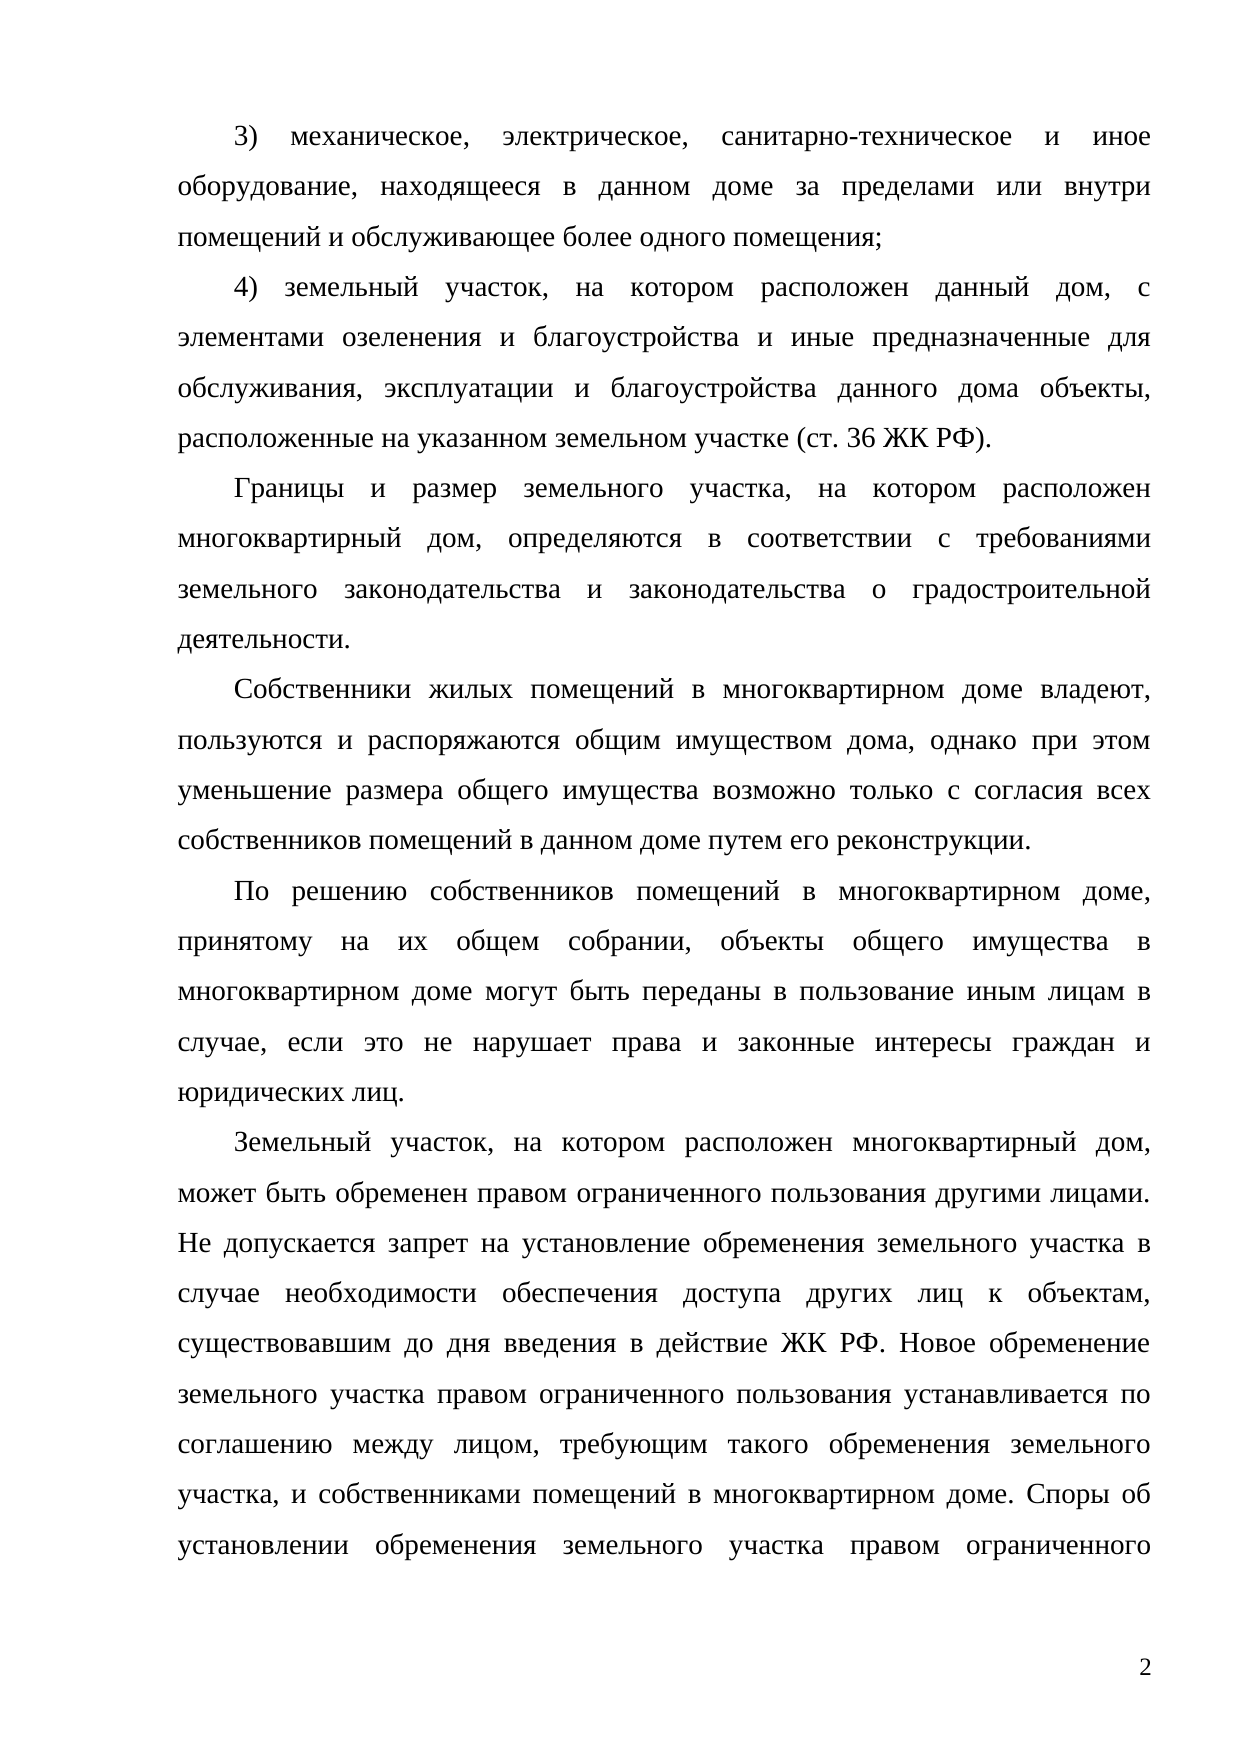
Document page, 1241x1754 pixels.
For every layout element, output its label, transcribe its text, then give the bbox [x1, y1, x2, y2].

text Собственники жилых помещений в многоквартирном доме владеют, пользуются и распоряжаются общим имуществом дома, однако при этом уменьшение размера общего имущества возможно только с согласия всех собственников помещений в данном доме путем его реконструкции. [177, 672, 1152, 856]
text По решению собственников помещений в многоквартирном доме, принятому на их общем собрании, объекты общего имущества в многоквартирном доме могут быть переданы в пользование иным лицам в случае, если это не нарушает права и законные интересы граждан и юридических лиц. [177, 873, 1152, 1108]
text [177, 1124, 1152, 1560]
text 4) земельный участок, на котором расположен данный дом, с элементами озеленения и благоустройства и иные предназначенные для обслуживания, эксплуатации и благоустройства данного дома объекты, расположенные на указанном земельном участке (ст. 36 ЖК РФ). [177, 269, 1152, 453]
text Границы и размер земельного участка, на котором расположен многоквартирный дом, определяются в соответствии с требованиями земельного законодательства и законодательства о градостроительной деятельности. [177, 470, 1152, 655]
text 3) механическое, электрическое, санитарно-техническое и иное оборудование, находящееся в данном доме за пределами или внутри помещений и обслуживающее более одного помещения; [177, 118, 1152, 252]
